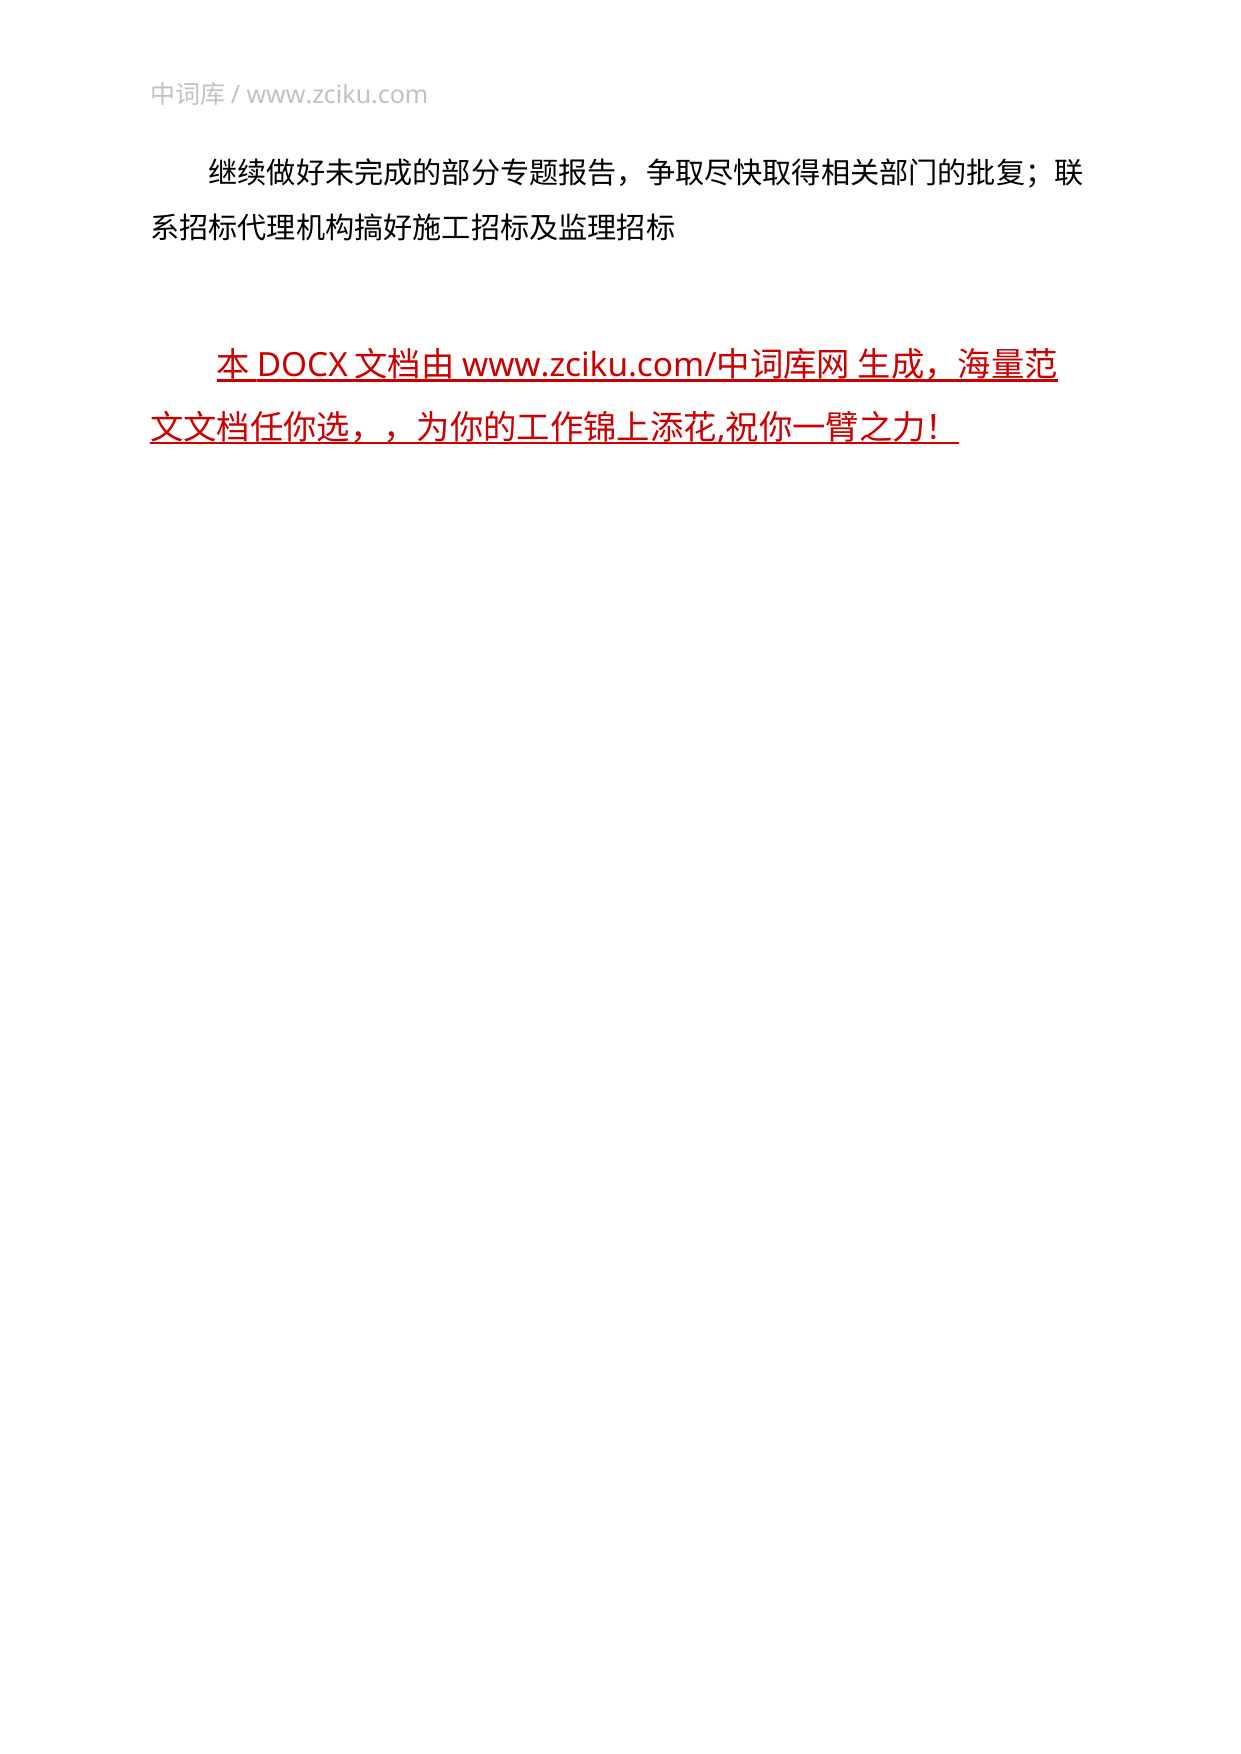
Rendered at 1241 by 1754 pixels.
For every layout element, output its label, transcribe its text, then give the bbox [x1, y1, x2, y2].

text 本DOCX文档由 www.zciku.com/中词库网 生成，海量范文文档任你选，，为你的工作锦上添花,祝你一臂之力！ [150, 338, 1090, 449]
text 继续做好未完成的部分专题报告，争取尽快取得相关部门的批复；联系招标代理机构搞好施工招标及监理招标 [150, 150, 1090, 247]
